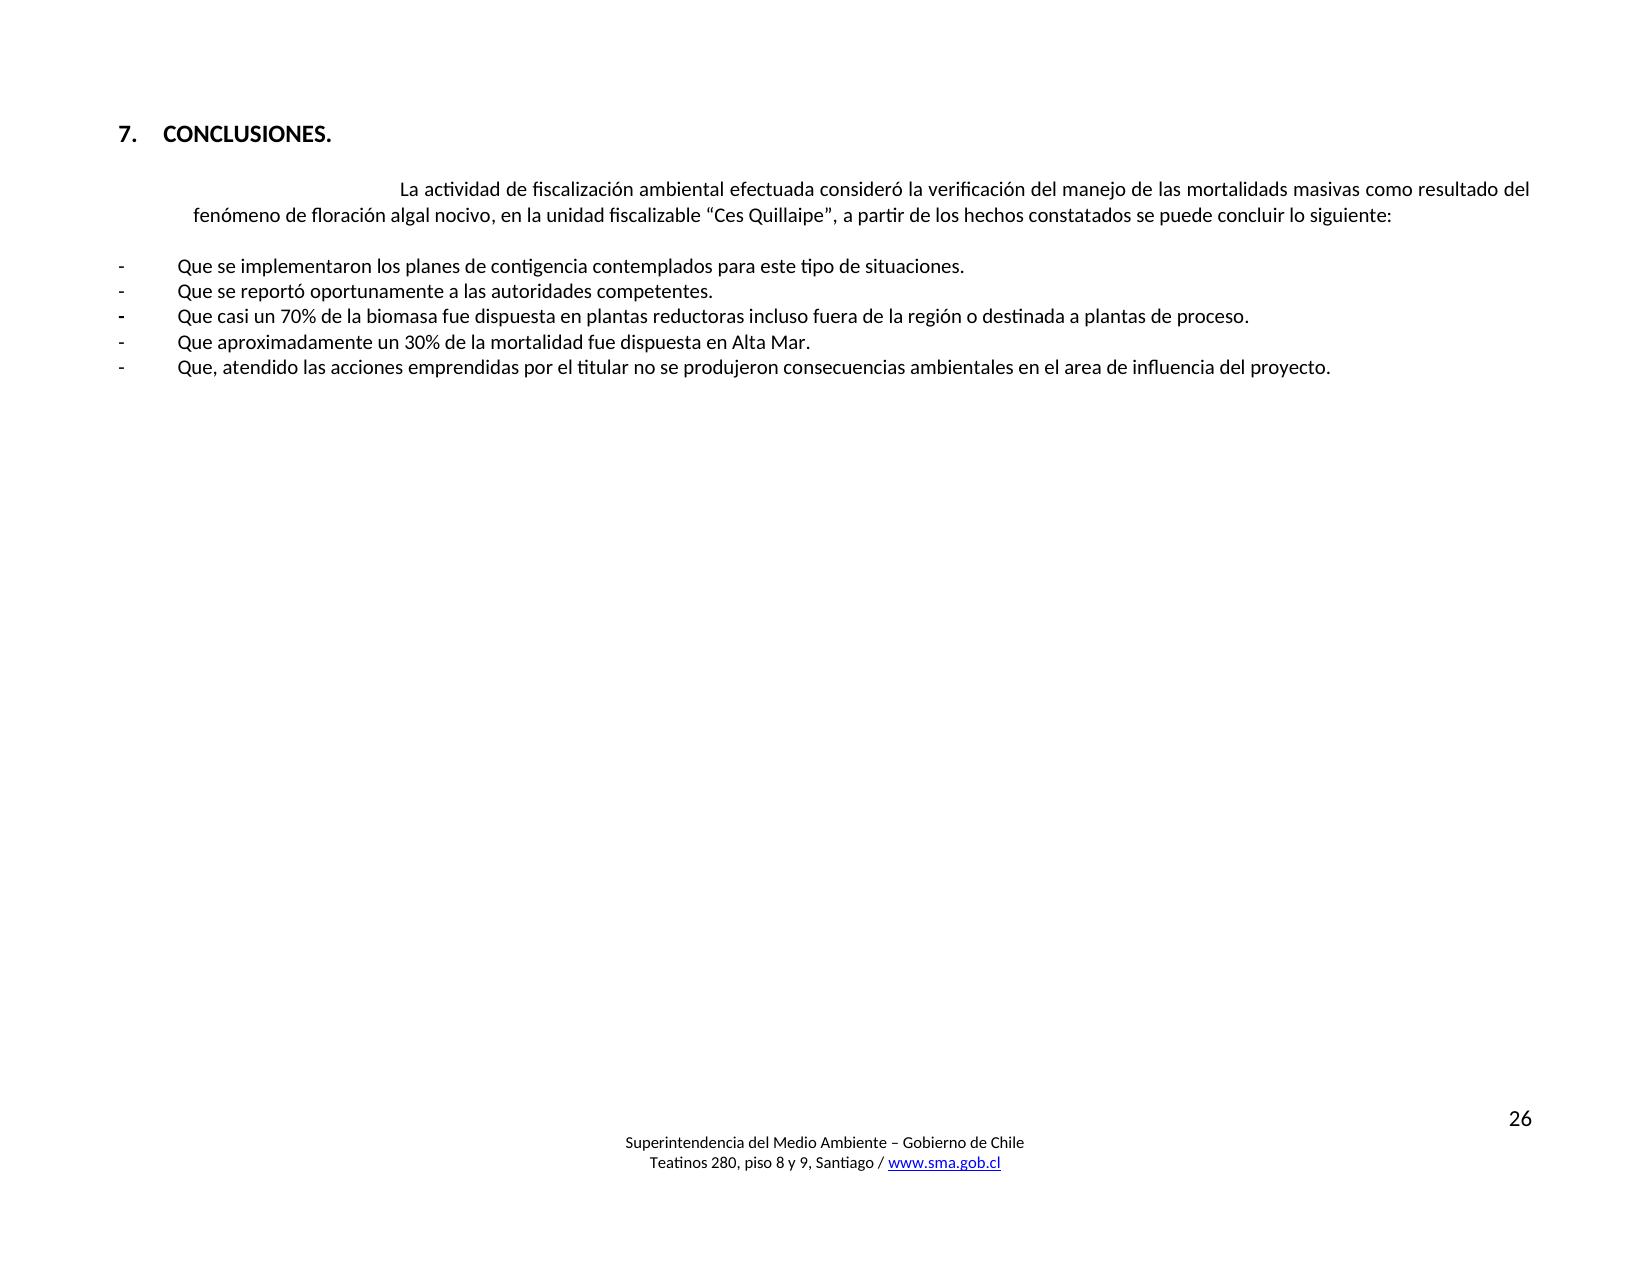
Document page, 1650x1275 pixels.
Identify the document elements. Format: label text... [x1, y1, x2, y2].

list Que se reportó oportunamente a las autoridades competentes. [118, 278, 1532, 304]
list Que, atendido las acciones emprendidas por el titular no se produjeron consecuencias ambientales en el area de influencia del proyecto. [118, 354, 1532, 380]
list Que se implementaron los planes de contigencia contemplados para este tipo de situaciones. [118, 253, 1532, 278]
list Que aproximadamente un 30% de la mortalidad fue dispuesta en Alta Mar. [118, 329, 1532, 354]
subtitle CONCLUSIONES. [118, 118, 1532, 149]
list Que casi un 70% de la biomasa fue dispuesta en plantas reductoras incluso fuera de la región o destinada a plantas de proceso. [118, 304, 1532, 329]
text La actividad de fiscalización ambiental efectuada consideró la verificación del manejo de las mortalidads masivas como resultado del fenómeno de floración algal nocivo, en la unidad fiscalizable “Ces Quillaipe”, a partir de los hechos constatados se puede concluir lo siguiente: [193, 177, 1532, 227]
